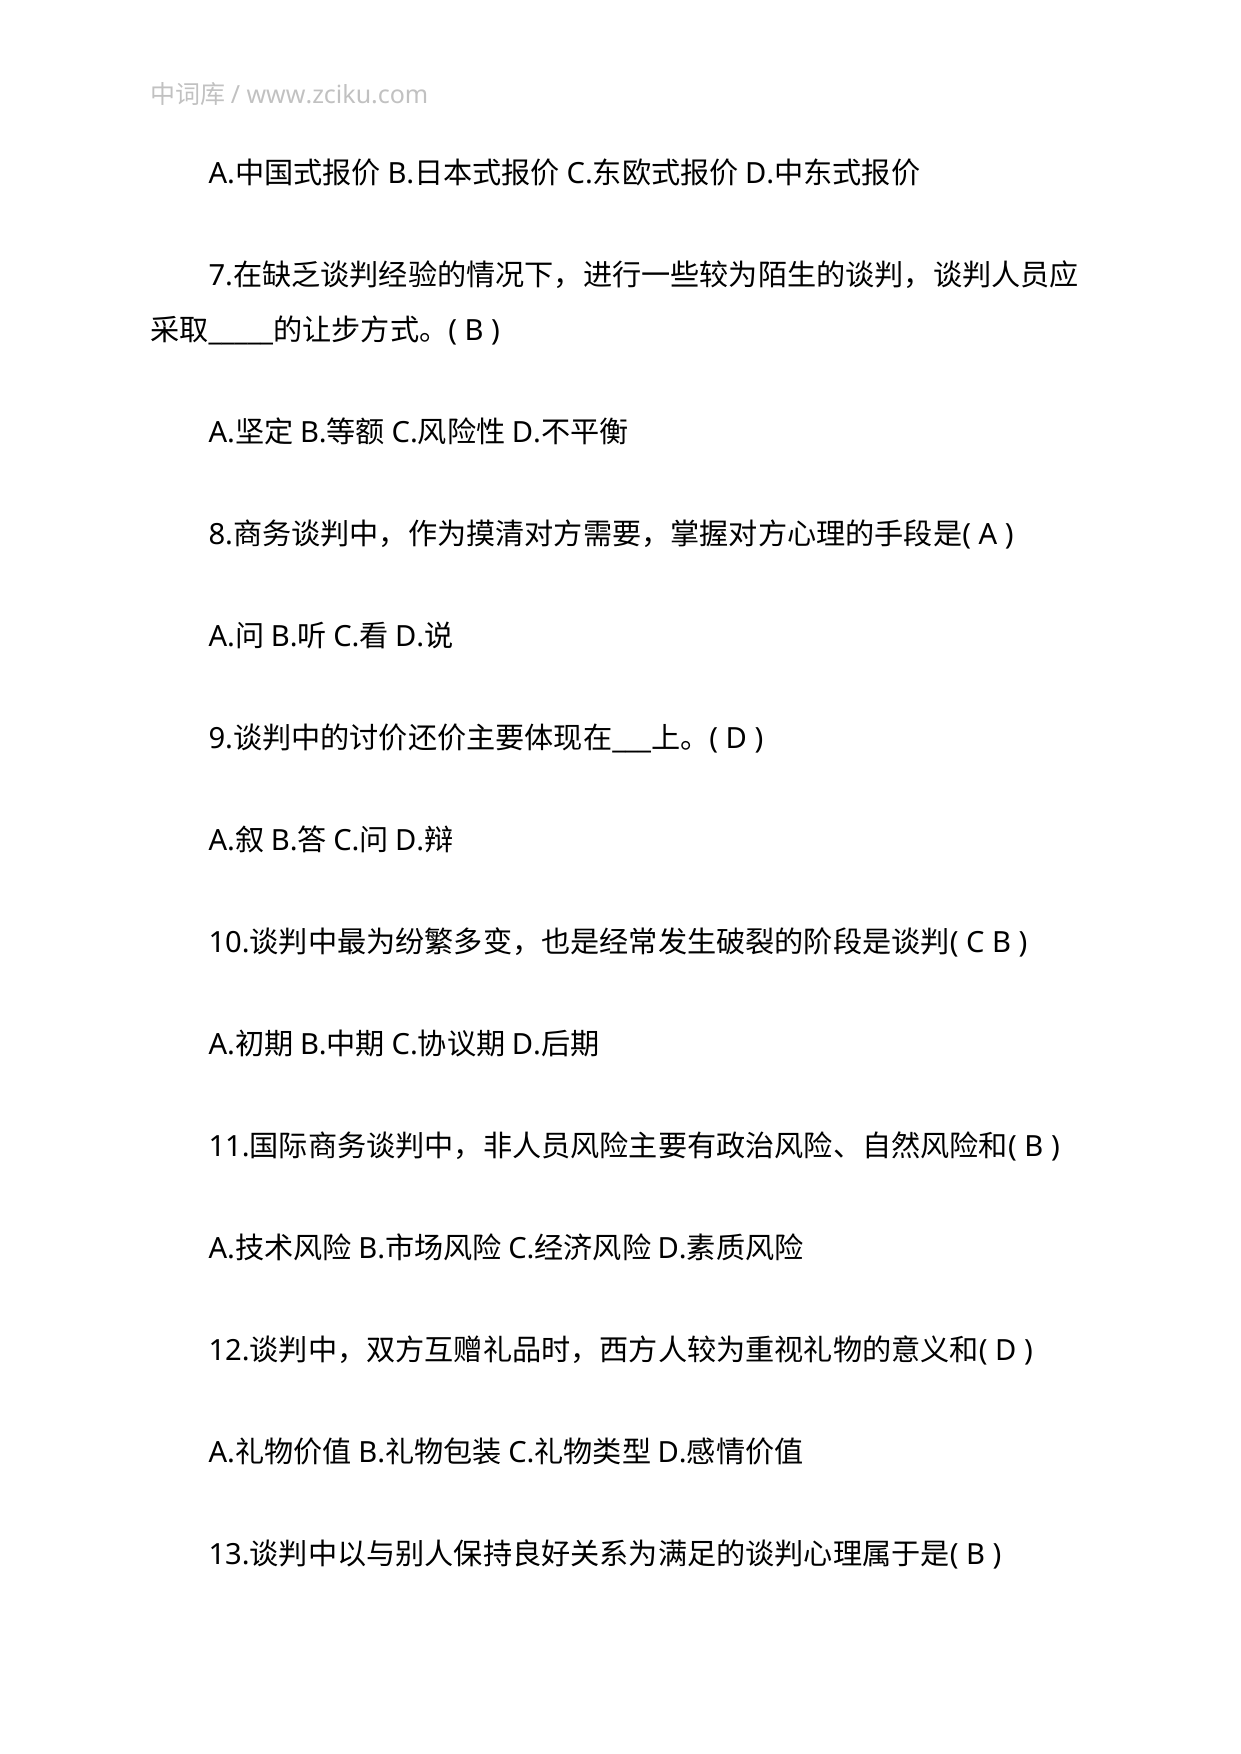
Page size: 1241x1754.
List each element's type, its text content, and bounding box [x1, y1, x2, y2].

text A.技术风险 B.市场风险 C.经济风险 D.素质风险 [150, 1225, 1090, 1267]
text 10.谈判中最为纷繁多变，也是经常发生破裂的阶段是谈判( C B ) [150, 919, 1090, 961]
text A.叙 B.答 C.问 D.辩 [150, 817, 1090, 859]
text 7.在缺乏谈判经验的情况下，进行一些较为陌生的谈判，谈判人员应采取_____的让步方式。( B ) [150, 252, 1090, 349]
text A.礼物价值 B.礼物包装 C.礼物类型 D.感情价值 [150, 1429, 1090, 1471]
text 12.谈判中，双方互赠礼品时，西方人较为重视礼物的意义和( D ) [150, 1327, 1090, 1369]
text A.问 B.听 C.看 D.说 [150, 613, 1090, 655]
text 11.国际商务谈判中，非人员风险主要有政治风险、自然风险和( B ) [150, 1123, 1090, 1165]
text 13.谈判中以与别人保持良好关系为满足的谈判心理属于是( B ) [150, 1531, 1090, 1573]
text A.坚定 B.等额 C.风险性 D.不平衡 [150, 409, 1090, 451]
text A.中国式报价 B.日本式报价 C.东欧式报价 D.中东式报价 [150, 150, 1090, 192]
text 9.谈判中的讨价还价主要体现在___上。( D ) [150, 715, 1090, 757]
text 8.商务谈判中，作为摸清对方需要，掌握对方心理的手段是( A ) [150, 511, 1090, 553]
text A.初期 B.中期 C.协议期 D.后期 [150, 1021, 1090, 1063]
